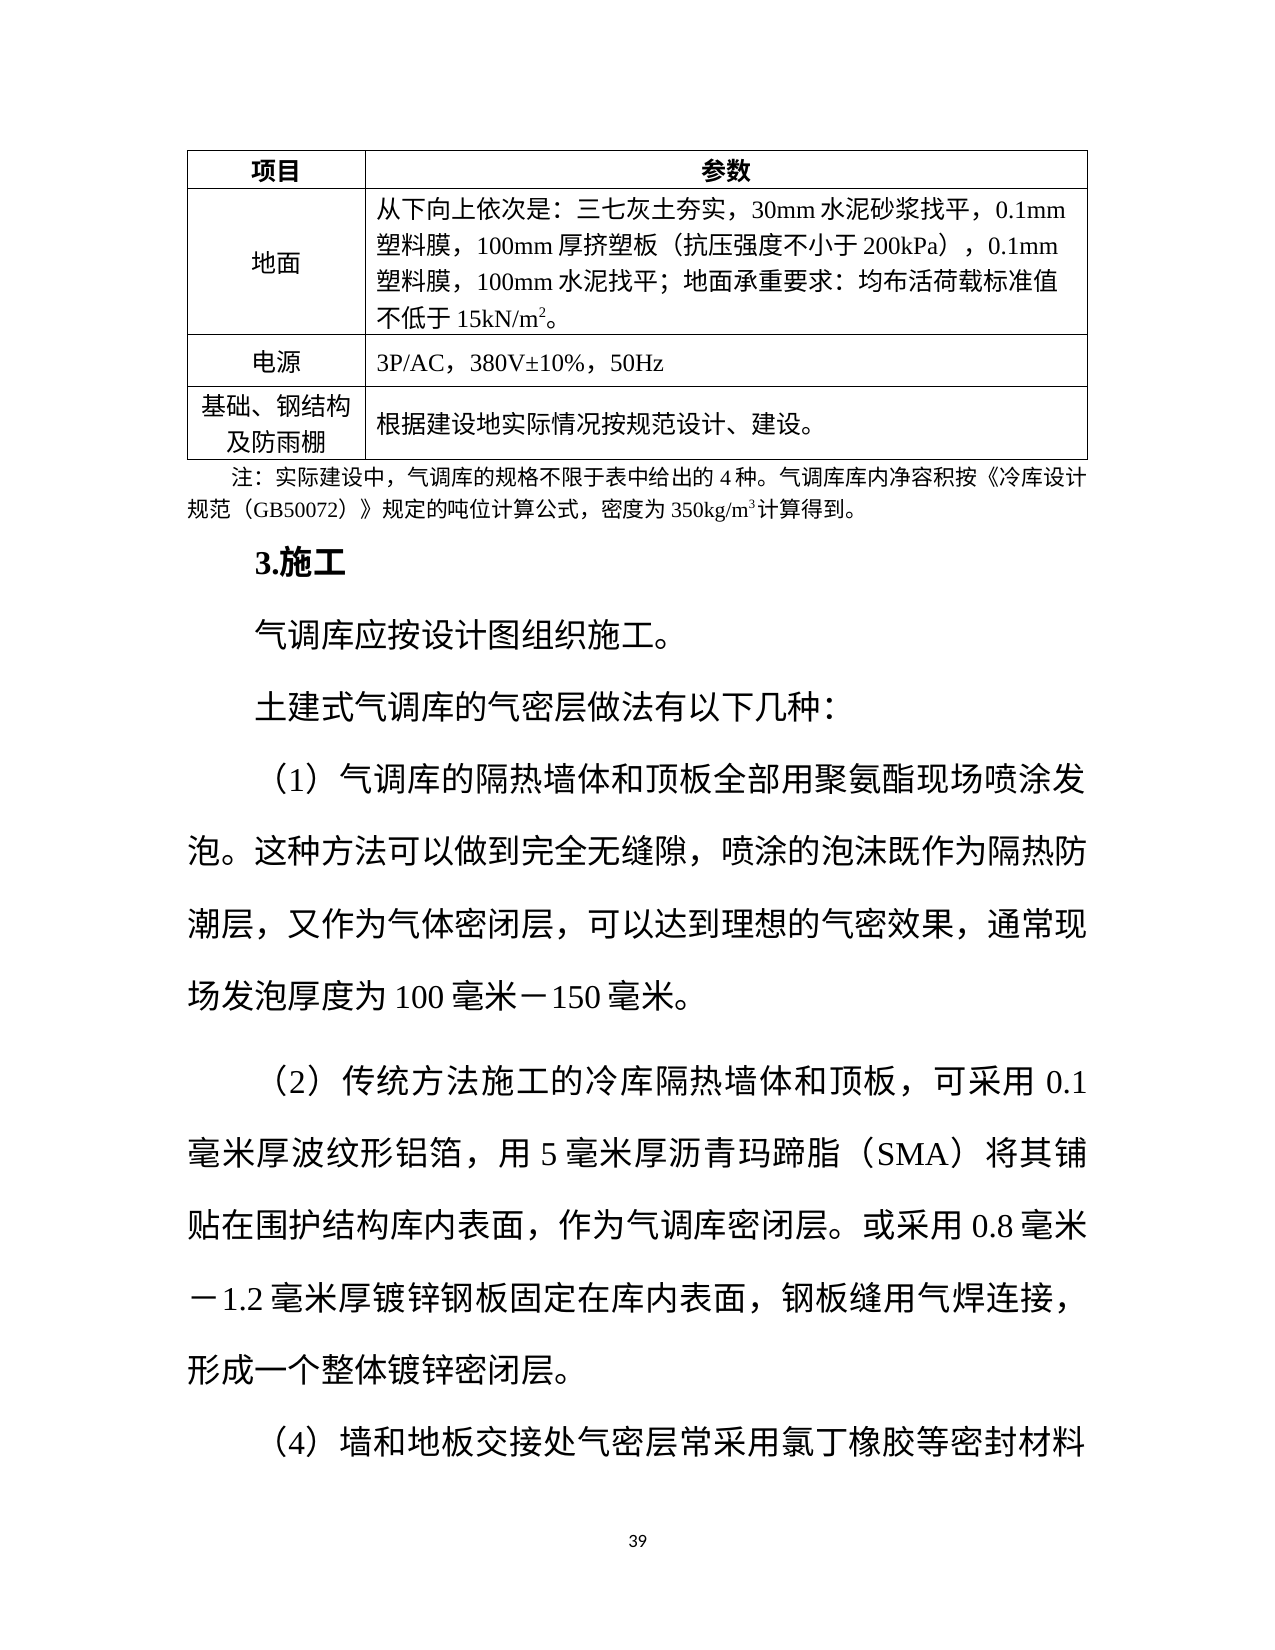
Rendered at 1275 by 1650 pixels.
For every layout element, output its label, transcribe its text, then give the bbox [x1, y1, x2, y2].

table_cell 基础、钢结构及防雨棚 [188, 387, 365, 459]
text 土建式气调库的气密层做法有以下几种： [187, 681, 1087, 729]
table_cell 从下向上依次是：三七灰土夯实，30mm水泥砂浆找平，0.1mm塑料膜，100mm厚挤塑板（抗压强度不小于200kPa），0.1mm塑料膜，100mm水泥找平；地面承重要求：均布活荷载标准值不低于15kN/m2。 [366, 189, 1087, 334]
table_cell 根据建设地实际情况按规范设计、建设。 [366, 387, 1087, 459]
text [187, 1416, 1087, 1464]
text （1）气调库的隔热墙体和顶板全部用聚氨酯现场喷涂发泡。这种方法可以做到完全无缝隙，喷涂的泡沫既作为隔热防潮层，又作为气体密闭层，可以达到理想的气密效果，通常现场发泡厚度为100毫米－150毫米。 [187, 753, 1087, 1018]
table_cell 电源 [188, 335, 365, 386]
table_cell 3P/AC，380V±10%，50Hz [366, 335, 1087, 386]
table_header 项目 [188, 151, 365, 188]
text 气调库应按设计图组织施工。 [187, 608, 1087, 657]
text 注：实际建设中，气调库的规格不限于表中给出的4种。气调库库内净容积按《冷库设计规范（GB50072）》规定的吨位计算公式，密度为350kg/m3计算得到。 [187, 460, 1087, 523]
table_header 参数 [366, 151, 1087, 188]
table_cell 地面 [188, 189, 365, 334]
text 3.施工 [187, 536, 1087, 584]
text （2）传统方法施工的冷库隔热墙体和顶板，可采用0.1毫米厚波纹形铝箔，用5毫米厚沥青玛蹄脂（SMA）将其铺贴在围护结构库内表面，作为气调库密闭层。或采用0.8毫米－1.2毫米厚镀锌钢板固定在库内表面，钢板缝用气焊连接，形成一个整体镀锌密闭层。 [187, 1054, 1087, 1392]
